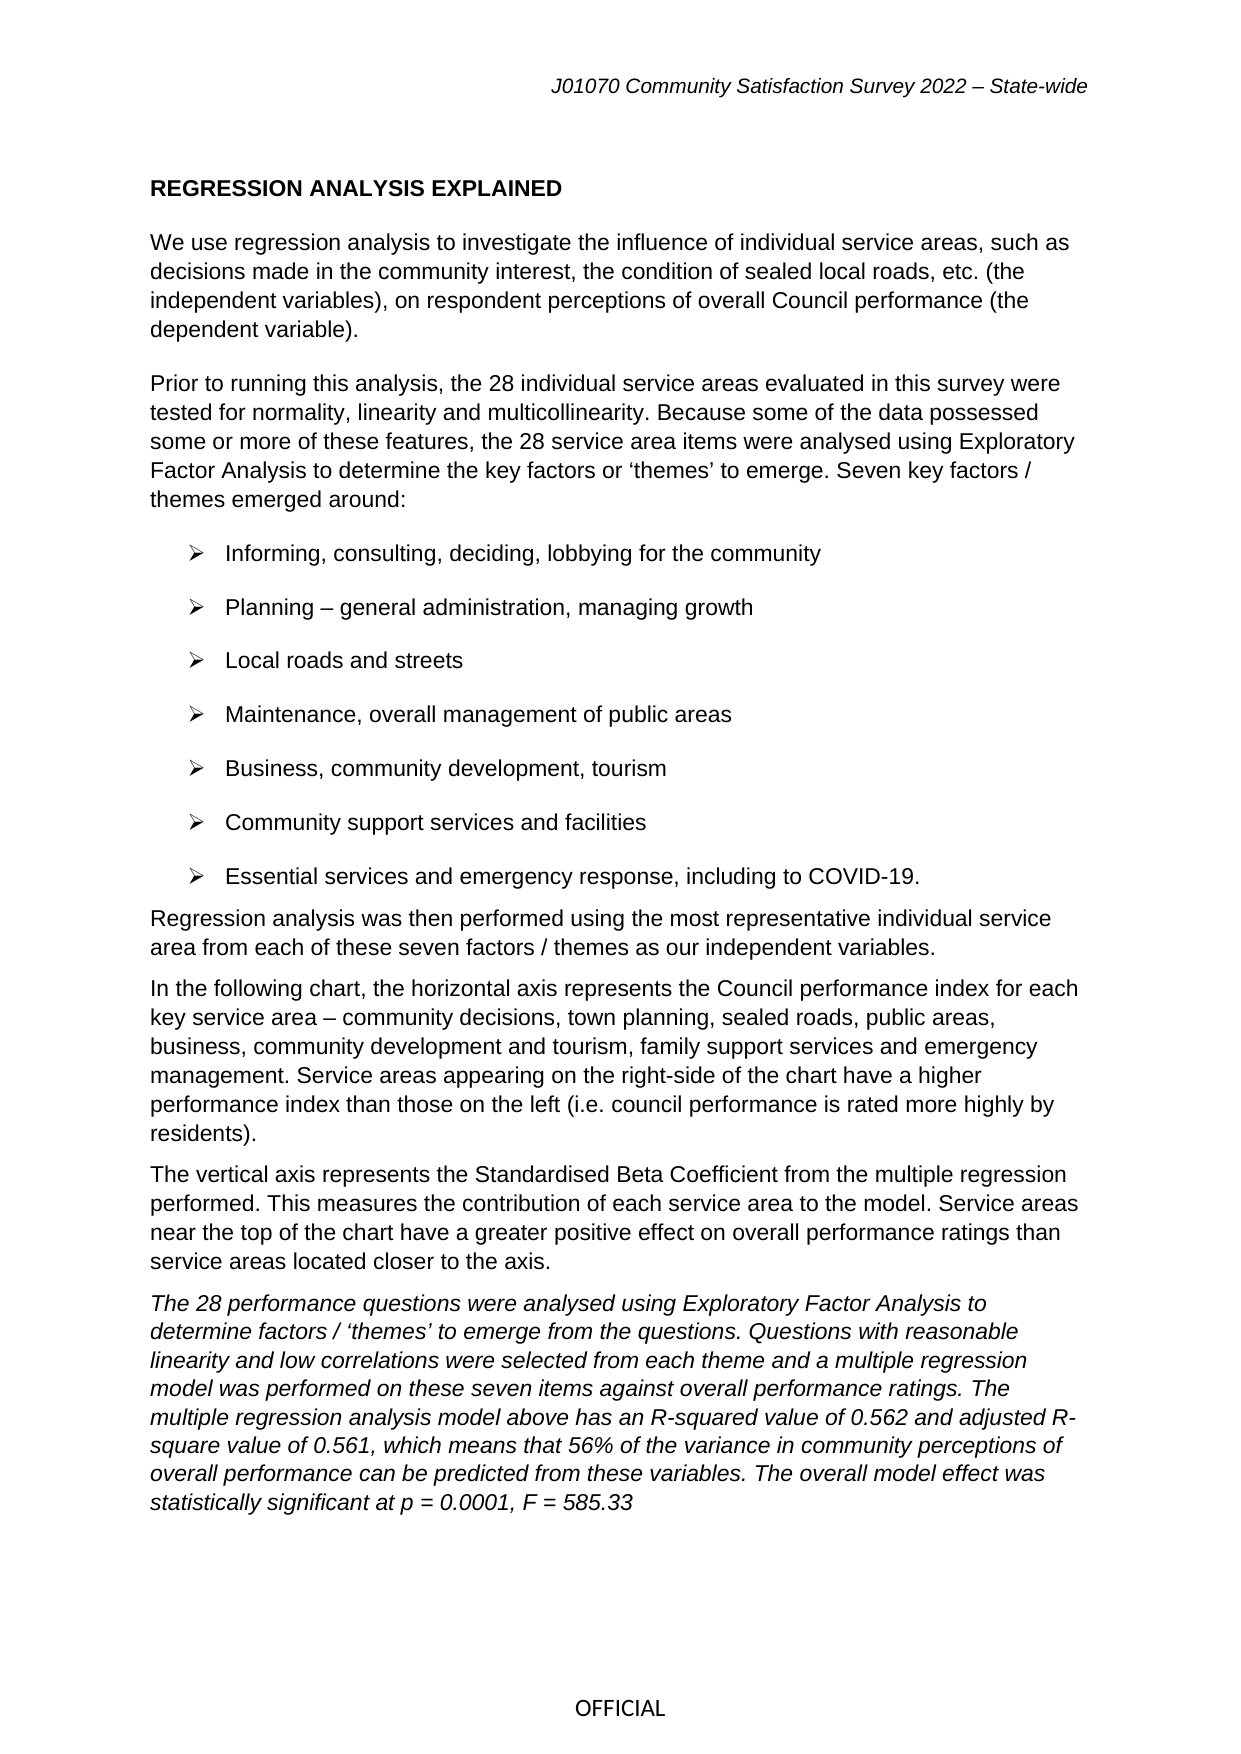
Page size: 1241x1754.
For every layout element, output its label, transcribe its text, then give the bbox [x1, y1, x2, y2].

text In the following chart, the horizontal axis represents the Council performance index for each key service area – community decisions, town planning, sealed roads, public areas, business, community development and tourism, family support services and emergency management. Service areas appearing on the right-side of the chart have a higher performance index than those on the left (i.e. council performance is rated more highly by residents). [150, 975, 1090, 1146]
list Essential services and emergency response, including to COVID-19. [187, 863, 1090, 890]
text Regression analysis was then performed using the most representative individual service area from each of these seven factors / themes as our independent variables. [150, 905, 1090, 960]
list Planning – general administration, managing growth [187, 593, 1090, 620]
text The 28 performance questions were analysed using Exploratory Factor Analysis to determine factors / ‘themes’ to emerge from the questions. Questions with reasonable linearity and low correlations were selected from each theme and a multiple regression model was performed on these seven items against overall performance ratings. The multiple regression analysis model above has an R-squared value of 0.562 and adjusted R-square value of 0.561, which means that 56% of the variance in community perceptions of overall performance can be predicted from these variables. The overall model effect was statistically significant at p = 0.0001, F = 585.33 [150, 1290, 1090, 1515]
list Local roads and streets [187, 647, 1090, 674]
text Prior to running this analysis, the 28 individual service areas evaluated in this survey were tested for normality, linearity and multicollinearity. Because some of the data possessed some or more of these features, the 28 service area items were analysed using Exploratory Factor Analysis to determine the key factors or ‘themes’ to emerge. Seven key factors / themes emerged around: [150, 370, 1090, 512]
text The vertical axis represents the Standardised Beta Coefficient from the multiple regression performed. This measures the contribution of each service area to the model. Service areas near the top of the chart have a greater positive effect on overall performance ratings than service areas located closer to the axis. [150, 1161, 1090, 1275]
list Business, community development, tourism [187, 755, 1090, 782]
list Maintenance, overall management of public areas [187, 701, 1090, 728]
text We use regression analysis to investigate the influence of individual service areas, such as decisions made in the community interest, the condition of sealed local roads, etc. (the independent variables), on respondent perceptions of overall Council performance (the dependent variable). [150, 229, 1090, 342]
list Community support services and facilities [187, 809, 1090, 836]
list Informing, consulting, deciding, lobbying for the community [187, 539, 1090, 566]
text REGRESSION ANALYSIS EXPLAINED [150, 175, 1090, 201]
